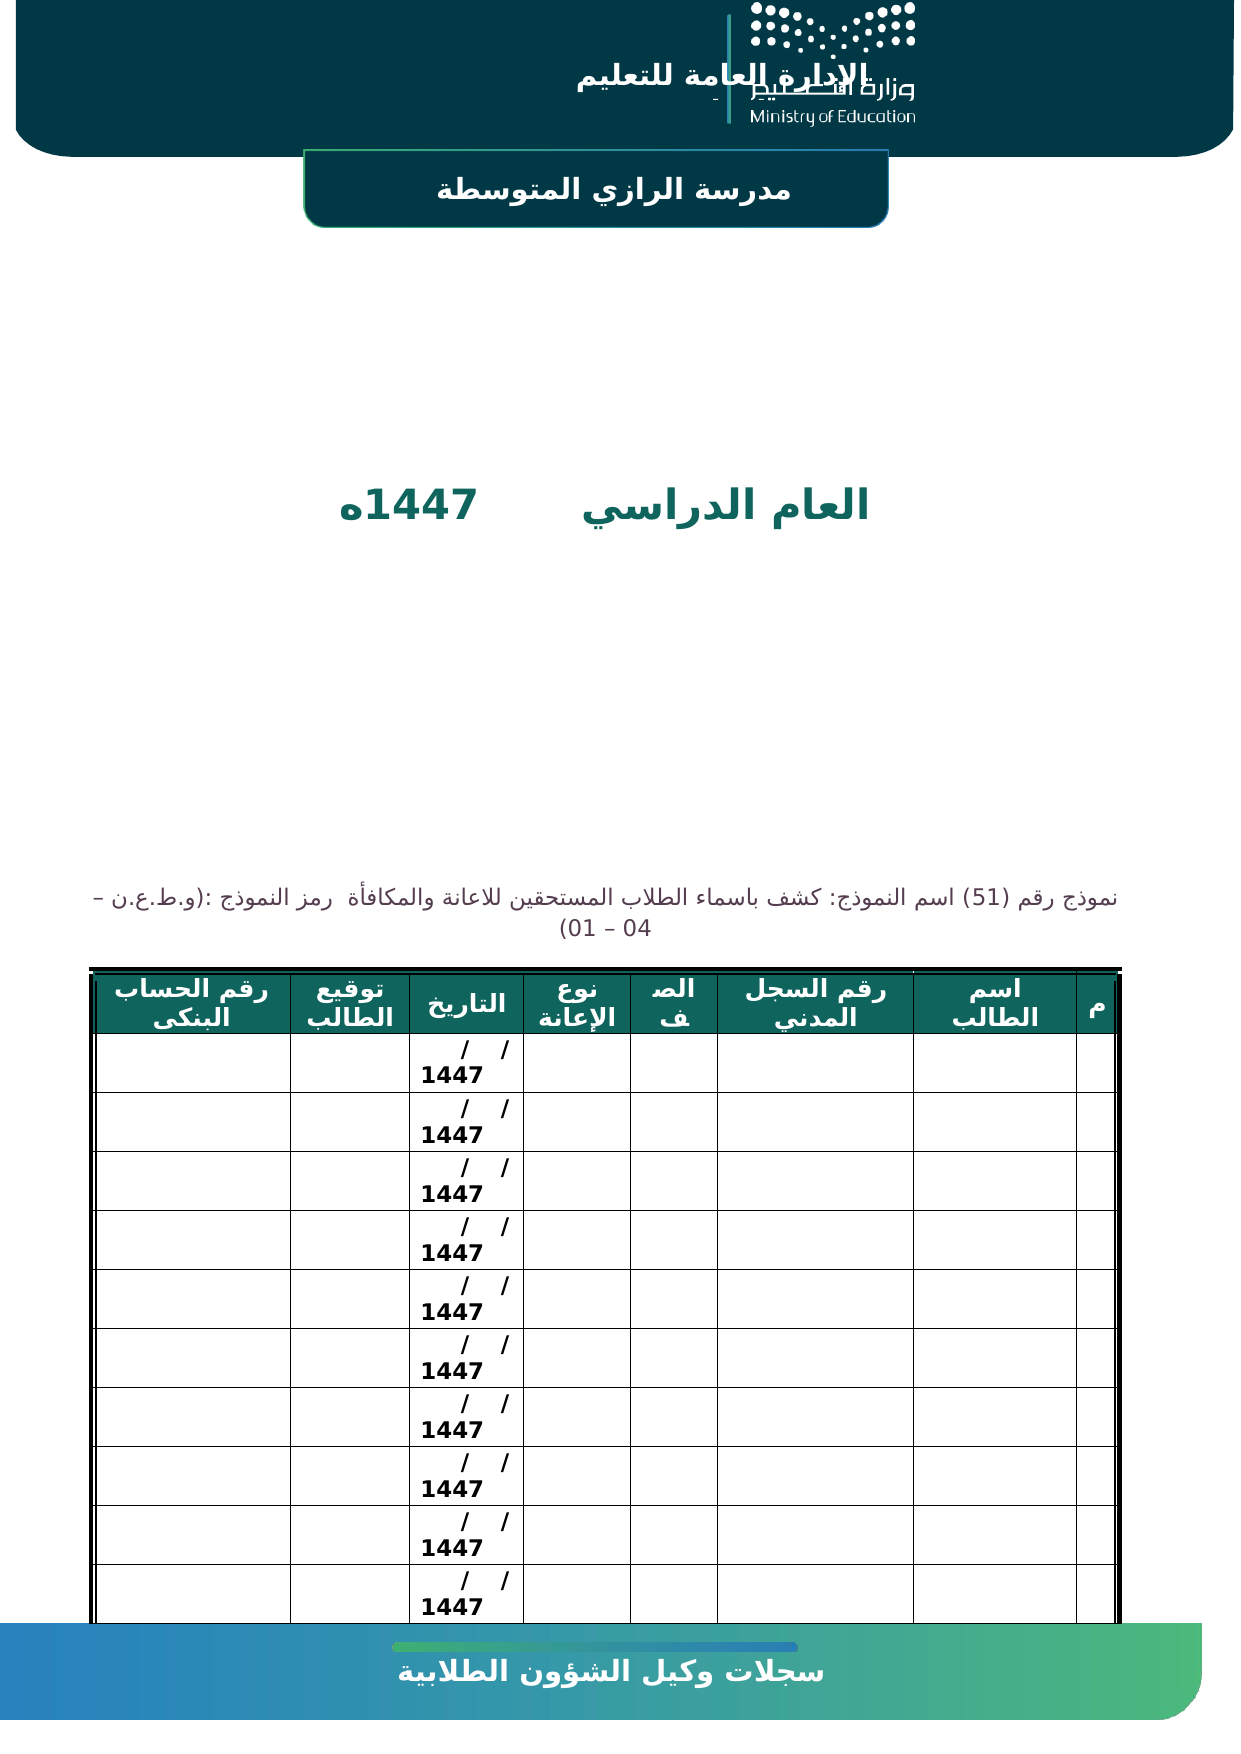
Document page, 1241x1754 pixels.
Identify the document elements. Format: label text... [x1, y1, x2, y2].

table_cell [291, 1329, 409, 1387]
table_cell [1077, 1211, 1114, 1269]
table_header التاريخ [410, 975, 523, 1033]
table_cell / / 1447 [410, 1388, 523, 1446]
table_cell [631, 1447, 717, 1505]
table_header رقم الحساب البنكى [93, 971, 291, 1033]
table_header الصف [631, 975, 717, 1033]
table_cell [291, 1270, 409, 1328]
table_cell [524, 1034, 630, 1092]
table_cell [291, 1211, 409, 1269]
table_cell [1077, 1270, 1114, 1328]
table_cell [1077, 1506, 1114, 1564]
table_cell / / 1447 [410, 1211, 523, 1269]
table_cell [97, 1329, 290, 1387]
table_cell / / 1447 [410, 1329, 523, 1387]
table_cell [1077, 1447, 1114, 1505]
table_cell [718, 1329, 913, 1387]
table_cell [97, 1388, 290, 1446]
table_cell [718, 1565, 913, 1623]
table_cell [524, 1270, 630, 1328]
table_cell [631, 1565, 717, 1623]
table_cell [1077, 1093, 1114, 1151]
table_cell [291, 1447, 409, 1505]
table_cell [914, 1211, 1076, 1269]
table_cell [631, 1388, 717, 1446]
table_cell [524, 1506, 630, 1564]
table_cell [718, 1152, 913, 1210]
picture [751, 110, 915, 127]
table_cell [524, 1565, 630, 1623]
table_cell [718, 1034, 913, 1092]
text العام الدراسي 1447ه [89, 481, 1122, 529]
table_cell [291, 1152, 409, 1210]
table_cell [914, 1093, 1076, 1151]
picture [19, 137, 38, 151]
table_cell [631, 1211, 717, 1269]
table_cell [914, 1152, 1076, 1210]
picture [303, 149, 889, 228]
table_cell [914, 1034, 1076, 1092]
table_cell / / 1447 [410, 1506, 523, 1564]
table_cell [1077, 1565, 1114, 1623]
table_cell [914, 1270, 1076, 1328]
table_cell [914, 1447, 1076, 1505]
picture [0, 1623, 1202, 1720]
table_cell [97, 1270, 290, 1328]
picture [727, 85, 731, 124]
picture [751, 2, 915, 59]
table_cell [718, 1211, 913, 1269]
table_cell [524, 1447, 630, 1505]
table_cell [631, 1329, 717, 1387]
table_header رقم السجل المدني [718, 975, 913, 1033]
table_cell [97, 1565, 290, 1623]
table_cell [291, 1565, 409, 1623]
table_cell / / 1447 [410, 1270, 523, 1328]
table_cell [914, 1506, 1076, 1564]
picture [727, 13, 731, 81]
table_cell / / 1447 [410, 1565, 523, 1623]
table_cell [631, 1093, 717, 1151]
table_cell [1077, 1034, 1114, 1092]
table_cell [97, 1093, 290, 1151]
table_cell [631, 1506, 717, 1564]
text نموذج رقم (51) اسم النموذج: كشف باسماء الطلاب المستحقين للاعانة والمكافأة رمز النموذج :(و.ط.ع.ن – 04 – 01) [89, 884, 1122, 942]
table_cell [291, 1093, 409, 1151]
table_cell [1077, 1388, 1114, 1446]
table_cell [631, 1152, 717, 1210]
table_cell [291, 1506, 409, 1564]
table_cell [718, 1388, 913, 1446]
table_cell [718, 1093, 913, 1151]
table_header م [1077, 971, 1118, 1033]
table_header اسم الطالب [914, 975, 1076, 1033]
table_cell [291, 1034, 409, 1092]
table_cell [631, 1270, 717, 1328]
table_cell / / 1447 [410, 1093, 523, 1151]
table_cell [1077, 1152, 1114, 1210]
table_cell / / 1447 [410, 1152, 523, 1210]
table_cell [914, 1388, 1076, 1446]
picture [899, 84, 914, 101]
table_cell [524, 1093, 630, 1151]
table_cell [524, 1152, 630, 1210]
table_cell [631, 1034, 717, 1092]
table_cell [718, 1506, 913, 1564]
table_cell [914, 1329, 1076, 1387]
table_header نوع الإعانة [524, 975, 630, 1033]
table_cell [524, 1329, 630, 1387]
table_cell [97, 1506, 290, 1564]
table_cell / / 1447 [410, 1034, 523, 1092]
table_cell [524, 1211, 630, 1269]
table_cell [97, 1211, 290, 1269]
table_cell [97, 1034, 290, 1092]
table_cell [718, 1447, 913, 1505]
table_cell [291, 1388, 409, 1446]
table_cell / / 1447 [410, 1447, 523, 1505]
table_cell [1077, 1329, 1114, 1387]
table_cell [914, 1565, 1076, 1623]
table_cell [524, 1388, 630, 1446]
table_cell [718, 1270, 913, 1328]
table_cell [97, 1152, 290, 1210]
table_cell [97, 1447, 290, 1505]
table_header توقيع الطالب [291, 975, 409, 1033]
